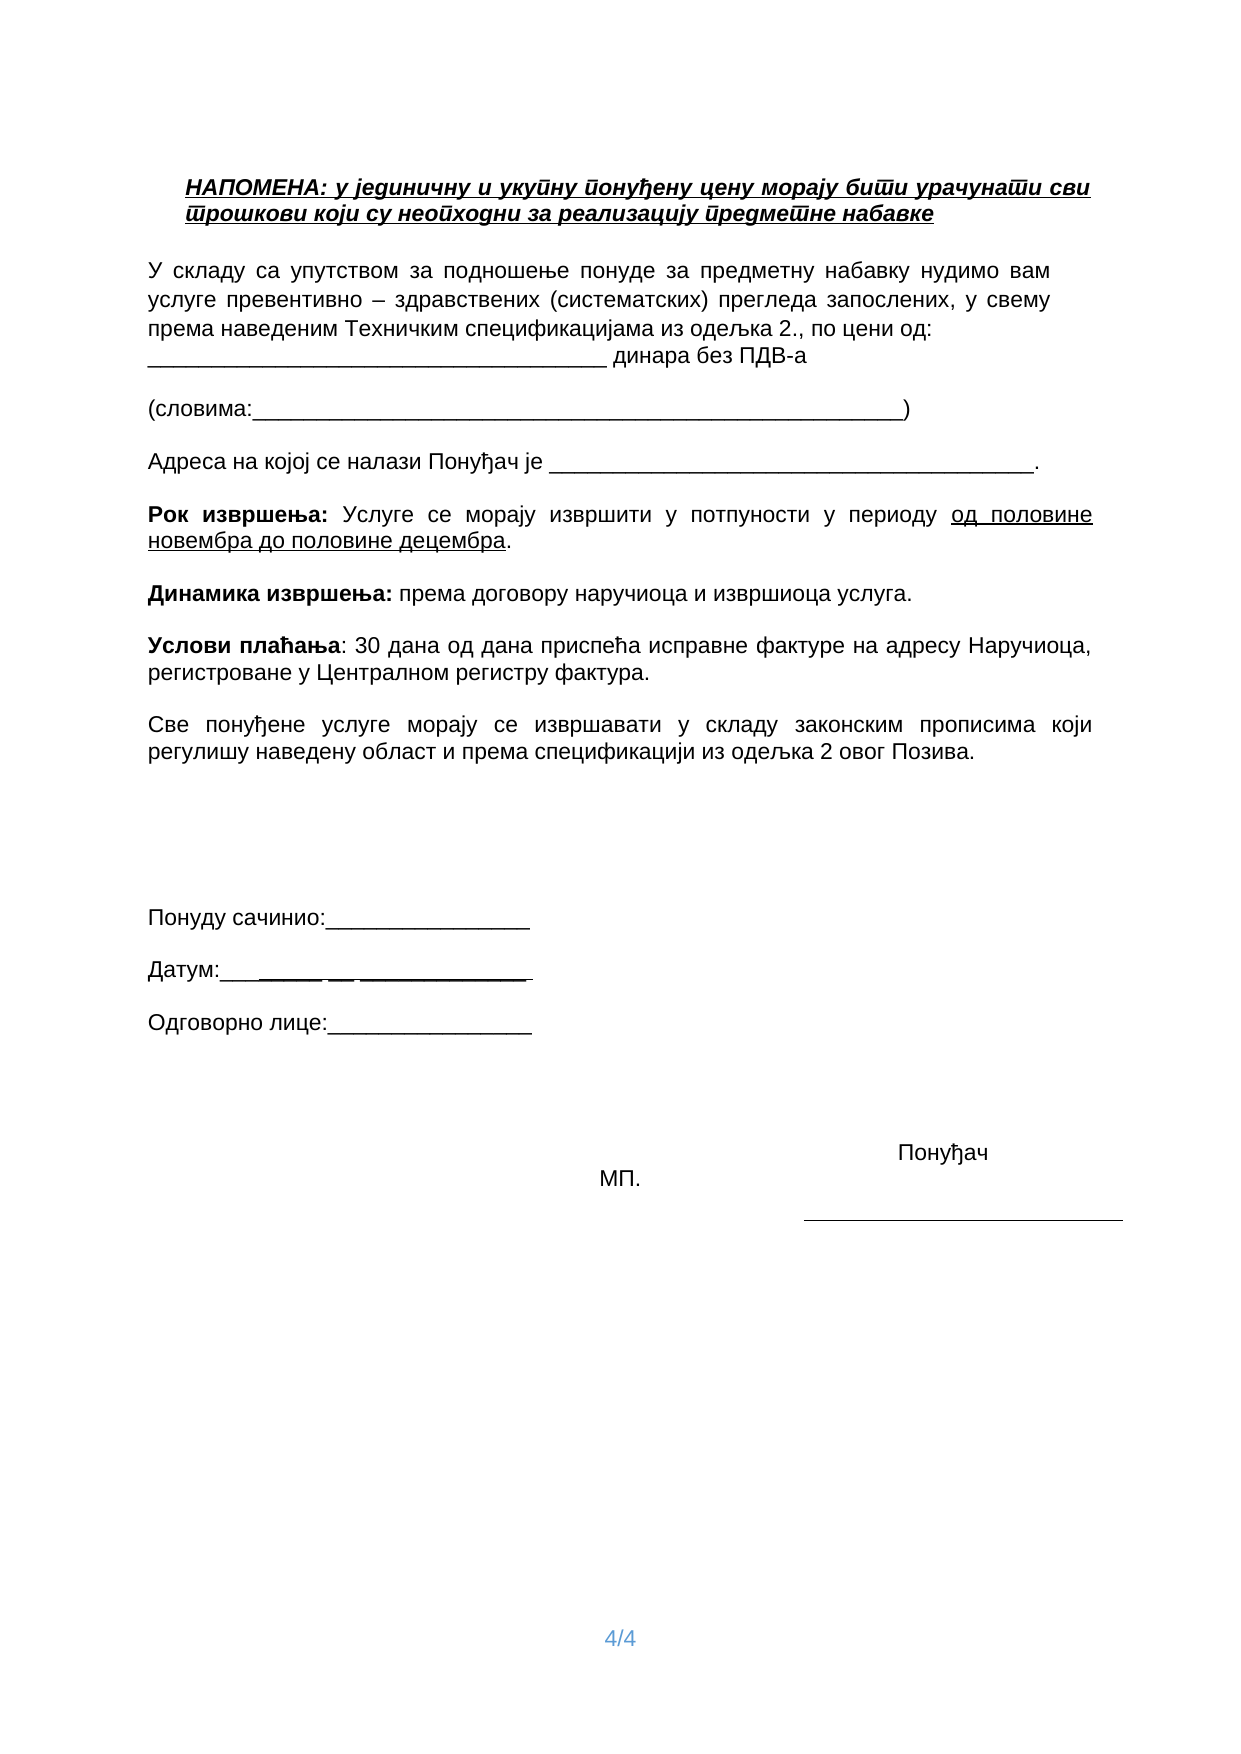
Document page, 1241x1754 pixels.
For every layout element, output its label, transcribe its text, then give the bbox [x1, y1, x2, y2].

title Све понуђене услуге морају се извршавати у складу законским прописима који регулишу наведену област и према спецификацији из одељка 2 овог Позива. [148, 711, 1093, 764]
text НАПОМЕНА: у јединичну и укупну понуђену цену морају бити урачунати сви трошкови који су неопходни за реализацију предметне набавке [185, 174, 1093, 227]
title Динамика извршења: према договору наручиоца и извршиоца услуга. [148, 580, 1093, 606]
text Адреса на којој се налази Понуђач је ______________________________________. [148, 448, 1093, 474]
text (словима:___________________________________________________) [148, 395, 1093, 422]
text Одговорно лице:________________ [148, 1009, 1093, 1035]
title Рок извршења: Услуге се морају извршити у потпуности у периоду од половине новембра до половине децембра. [148, 501, 1093, 553]
text Понуђач [823, 1138, 1093, 1165]
text Услови плаћања: 30 дана од дана приспећа исправне фактуре на адресу Наручиоца, регистроване у Централном регистру фактура. [148, 632, 1093, 685]
text Датум:________ __ _____________ [148, 956, 1093, 983]
text ____________________________________ динара без ПДВ-а [148, 342, 1093, 369]
text МП. [148, 1165, 1093, 1191]
text У складу са упутством за подношење понуде за предметну набавку нудимо вам услуге превентивно – здравствених (систематских) прегледа запослених, у свему према наведеним Техничким спецификацијама из одељка 2., по цени од: [148, 256, 1050, 342]
text Понуду сачинио:________________ [148, 904, 1093, 930]
